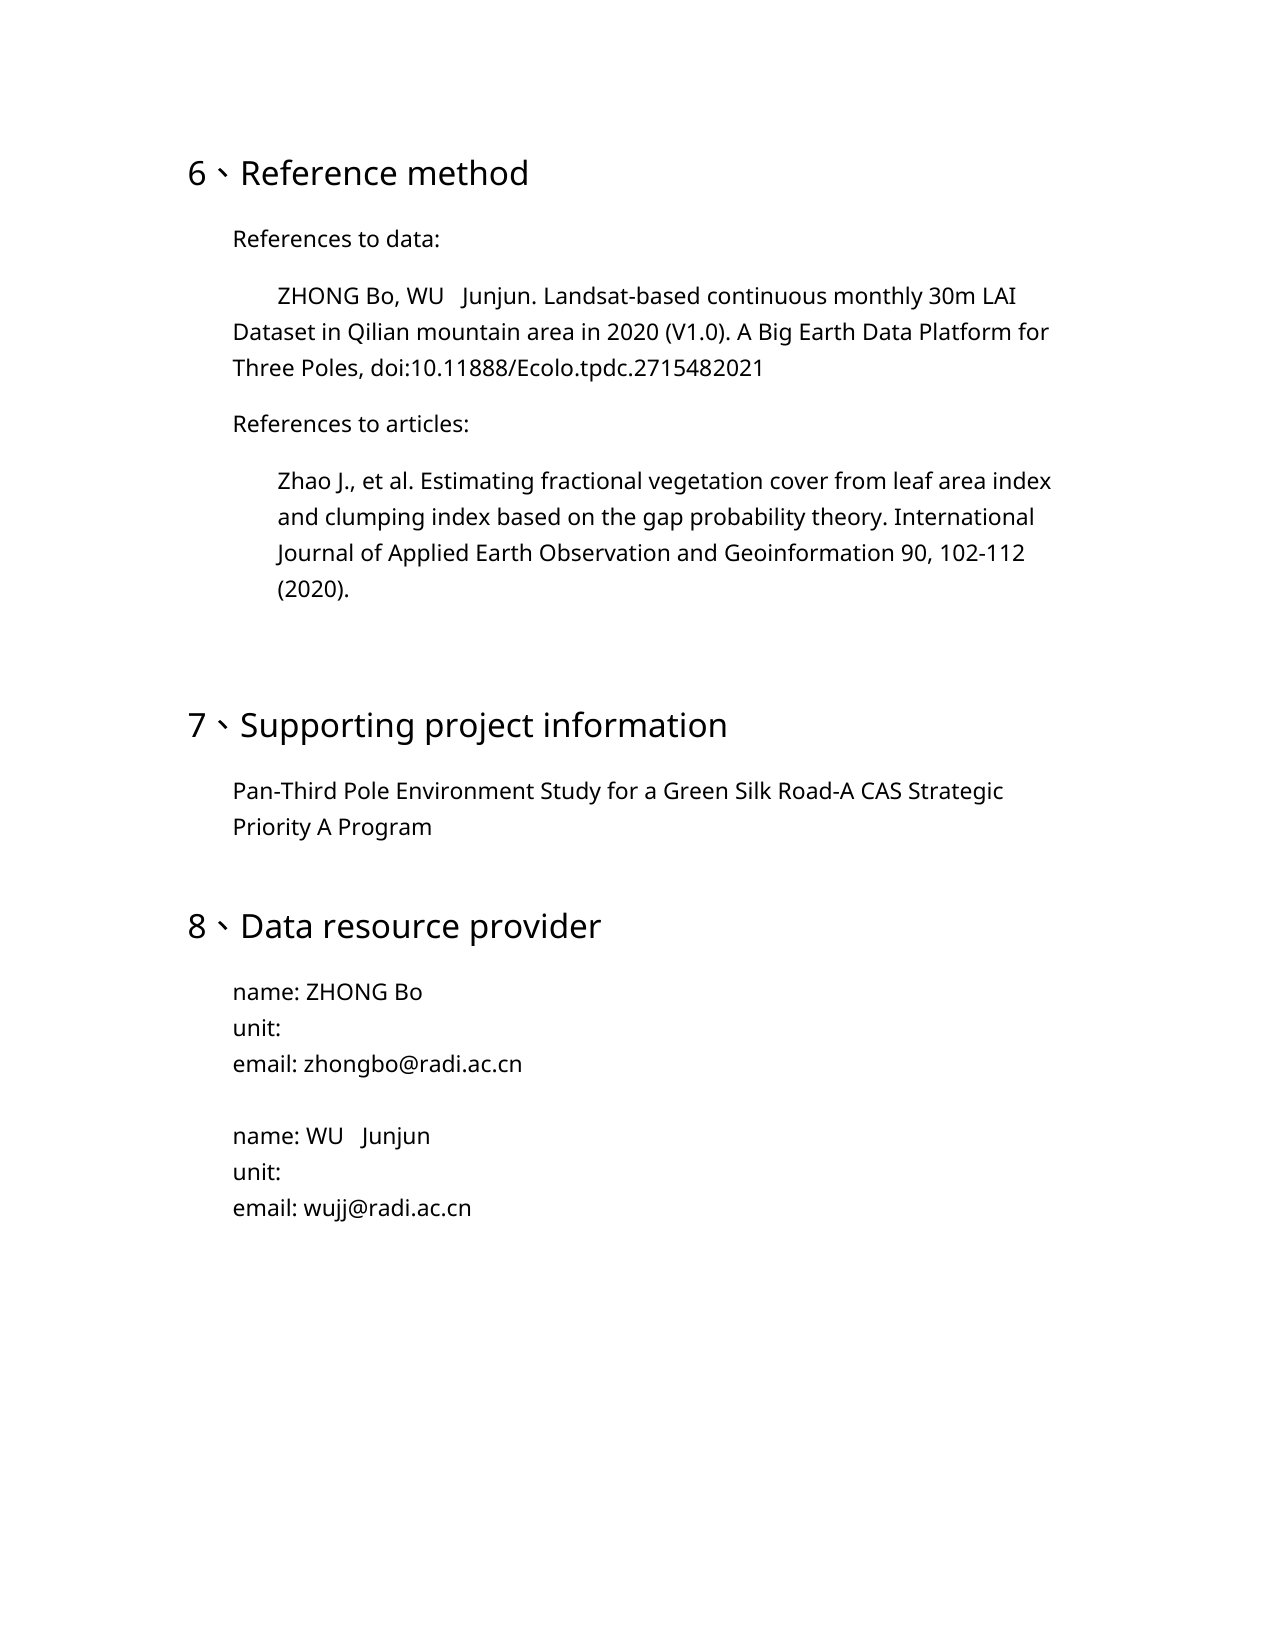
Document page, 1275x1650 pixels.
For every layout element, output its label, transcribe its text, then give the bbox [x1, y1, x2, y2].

text 6、Reference method [187, 150, 1087, 195]
text 8、Data resource provider [187, 903, 1087, 949]
text Zhao J., et al. Estimating fractional vegetation cover from leaf area index and clumping index based on the gap probability theory. International Journal of Applied Earth Observation and Geoinformation 90, 102-112 (2020). [277, 465, 1087, 676]
text References to data: [232, 223, 1087, 254]
text References to articles: [232, 408, 1087, 440]
text name: ZHONG Bo unit: email: zhongbo@radi.ac.cn name: WU Junjun unit: email: wujj@radi.ac.cn [232, 976, 1087, 1295]
text 7、Supporting project information [187, 702, 1087, 747]
text Pan-Third Pole Environment Study for a Green Silk Road-A CAS Strategic Priority A Program [232, 775, 1087, 878]
text ZHONG Bo, WU Junjun. Landsat-based continuous monthly 30m LAI Dataset in Qilian mountain area in 2020 (V1.0). A Big Earth Data Platform for Three Poles, doi:10.11888/Ecolo.tpdc.2715482021 [232, 280, 1087, 383]
